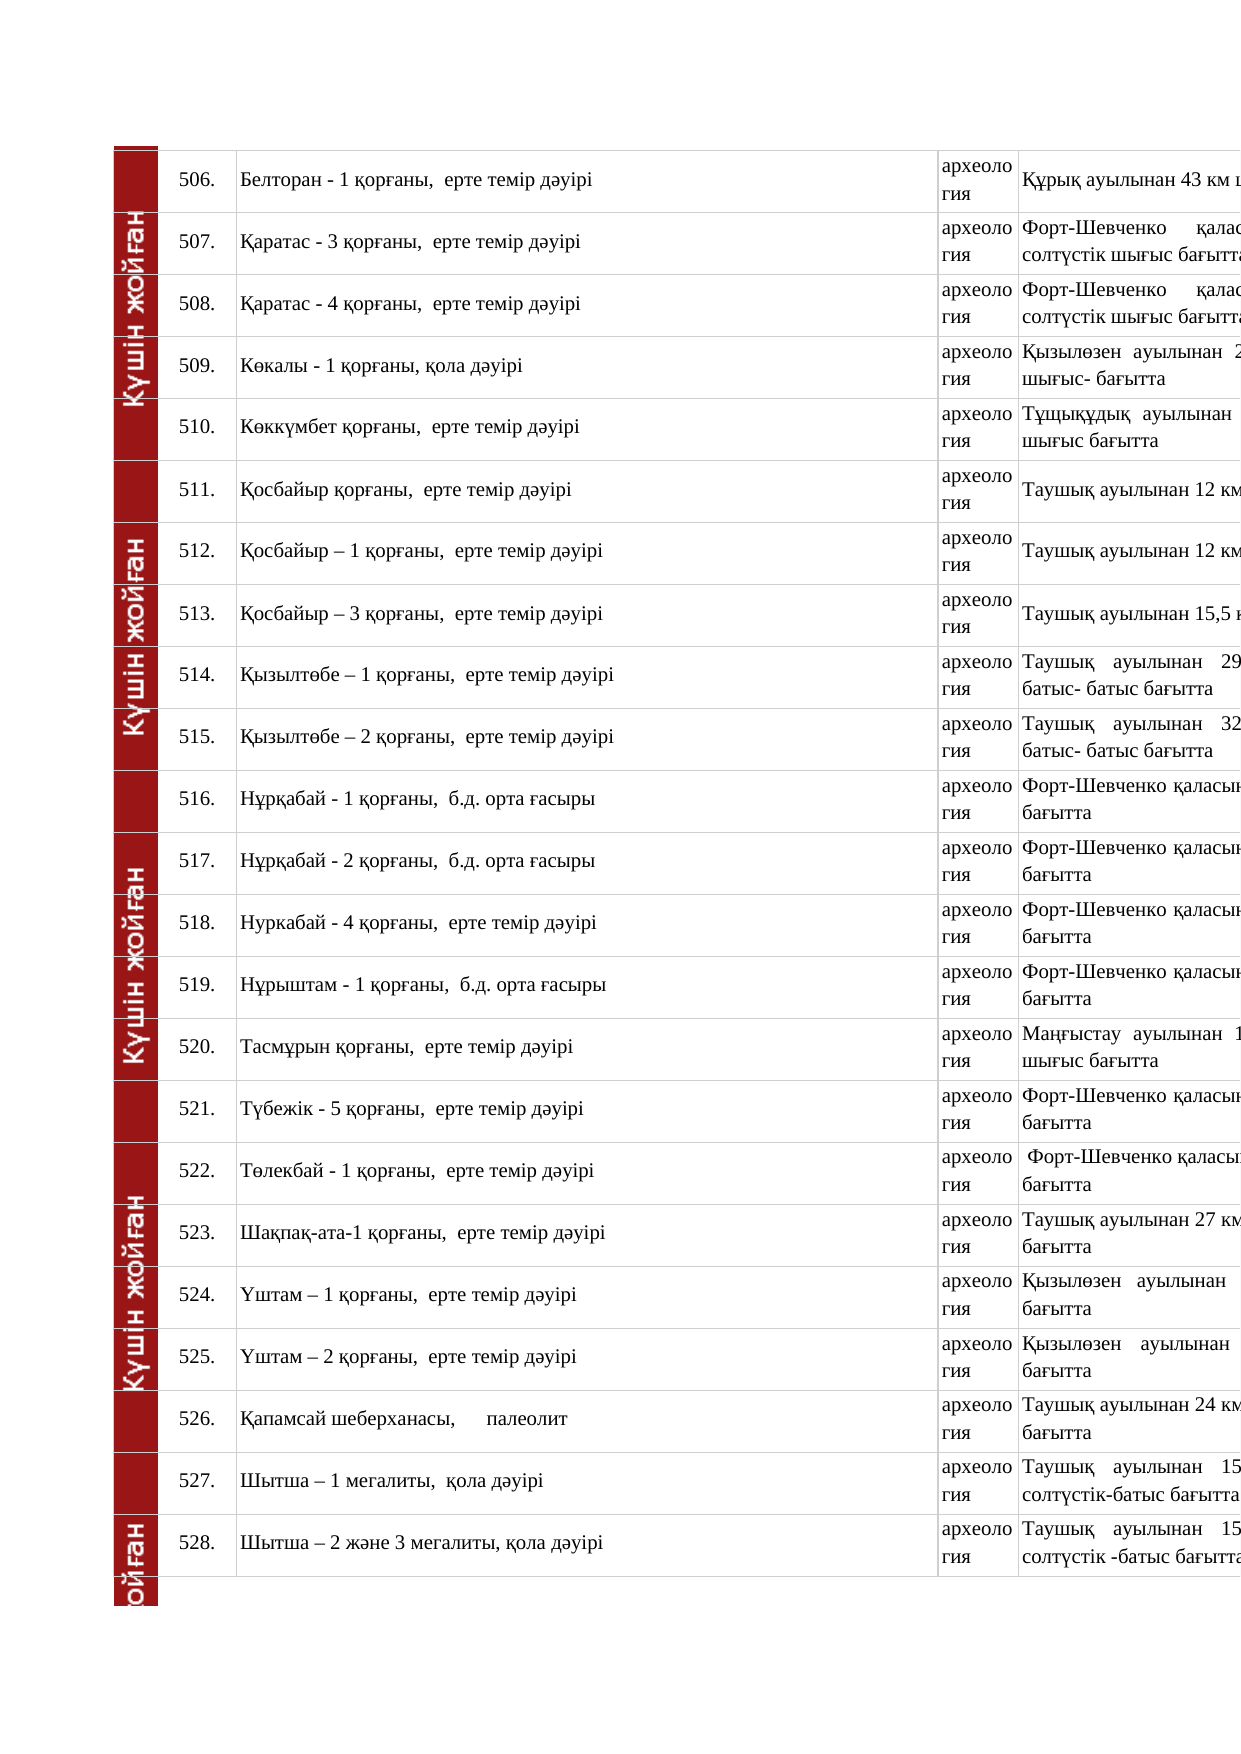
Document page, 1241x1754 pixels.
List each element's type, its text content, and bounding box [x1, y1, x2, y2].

table_cell археология [939, 1205, 1018, 1266]
table_cell Көкалы - 1 қорғаны, қола дәуірі [237, 337, 937, 398]
table_cell 513. [114, 585, 236, 646]
table_cell Таушық ауылынан 29 км солтүстік-батыс- батыс бағытта [1019, 647, 1240, 708]
table_cell 523. [114, 1205, 236, 1266]
table_cell Шытша – 1 мегалиты, қола дәуірі [237, 1453, 937, 1513]
table_cell 515. [114, 709, 236, 770]
table_cell Форт-Шевченко қаласынан 33 км солтүстік шығыс бағытта [1019, 213, 1240, 274]
table_cell 517. [114, 833, 236, 894]
table_cell Шақпақ-ата-1 қорғаны, ерте темір дәуірі [237, 1205, 937, 1266]
table_cell Форт-Шевченко қаласынан 34 км шығыс бағытта [1019, 1081, 1240, 1142]
table_cell 527. [114, 1453, 236, 1513]
table_cell Қызылөзен ауылынан 20 км солтүстік-шығыс- бағытта [1019, 337, 1240, 398]
table_cell Нуркабай - 4 қорғаны, ерте темір дәуірі [237, 895, 937, 956]
table_cell Таушық ауылынан 15 км солтүстік- солтүстік -батыс бағытта [1019, 1515, 1240, 1576]
table_cell Нұрқабай - 2 қорғаны, б.д. орта ғасыры [237, 833, 937, 894]
table_cell археология [939, 1515, 1018, 1576]
table_cell Таушық ауылынан 27 км солтүстік-батыс бағытта [1019, 1205, 1240, 1266]
table_cell Нұрыштам - 1 қорғаны, б.д. орта ғасыры [237, 957, 937, 1018]
table_cell Түбежік - 5 қорғаны, ерте темір дәуірі [237, 1081, 937, 1142]
table_cell археология [939, 337, 1018, 398]
table_cell Құрық ауылынан 43 км шығыс бағытта [1019, 151, 1240, 212]
picture [114, 146, 158, 150]
table_cell 508. [114, 275, 236, 336]
table_cell 521. [114, 1081, 236, 1142]
table_cell Форт-Шевченко қаласынан 32 км солтүстік шығыс бағытта [1019, 275, 1240, 336]
table_cell Таушық ауылынан 12 км батыс бағытта [1019, 523, 1240, 584]
table_cell Таушық ауылынан 15,5 км батыс бағытта [1019, 585, 1240, 646]
table_cell археология [939, 957, 1018, 1018]
table_cell 511. [114, 461, 236, 522]
table_cell 509. [114, 337, 236, 398]
table_cell археология [939, 709, 1018, 770]
table_cell Үштам – 2 қорғаны, ерте темір дәуірі [237, 1329, 937, 1389]
table_cell археология [939, 461, 1018, 522]
table_cell археология [939, 151, 1018, 212]
table_cell Таушық ауылынан 12 км батыс бағытта [1019, 461, 1240, 522]
table_cell Үштам – 1 қорғаны, ерте темір дәуірі [237, 1267, 937, 1328]
table_cell Форт-Шевченко қаласынан 38 км шығыс бағытта [1019, 957, 1240, 1018]
table_cell 519. [114, 957, 236, 1018]
table_cell археология [939, 523, 1018, 584]
table_cell Форт-Шевченко қаласынан 36 км шығыс бағытта [1019, 895, 1240, 956]
table_cell Белторан - 1 қорғаны, ерте темір дәуірі [237, 151, 937, 212]
table_cell 525. [114, 1329, 236, 1389]
table_cell Төлекбай - 1 қорғаны, ерте темір дәуірі [237, 1143, 937, 1204]
table_cell Қаратас - 4 қорғаны, ерте темір дәуірі [237, 275, 937, 336]
table_cell археология [939, 585, 1018, 646]
table_cell археология [939, 275, 1018, 336]
table_cell археология [939, 1453, 1018, 1513]
table_cell 528. [114, 1515, 236, 1576]
table_cell Қызылтөбе – 1 қорғаны, ерте темір дәуірі [237, 647, 937, 708]
table_cell археология [939, 771, 1018, 832]
table_cell Шытша – 2 және 3 мегалиты, қола дәуірі [237, 1515, 937, 1576]
table_cell Қосбайыр – 3 қорғаны, ерте темір дәуірі [237, 585, 937, 646]
table_cell Қызылөзен ауылынан 44 км шығыс бағытта [1019, 1329, 1240, 1389]
table_cell 516. [114, 771, 236, 832]
table_cell археология [939, 1391, 1018, 1452]
picture [114, 1577, 158, 1606]
table_cell Форт-Шевченко қаласынан 30 км шығыс бағытта [1019, 1143, 1240, 1204]
table_cell Қапамсай шеберханасы, палеолит [237, 1391, 937, 1452]
table_cell Тұщықұдық ауылынан 3 км солтүстік-шығыс бағытта [1019, 399, 1240, 460]
table_cell 526. [114, 1391, 236, 1452]
table_cell Форт-Шевченко қаласынан 35 км шығыс бағытта [1019, 771, 1240, 832]
table_cell археология [939, 399, 1018, 460]
table_cell 514. [114, 647, 236, 708]
table_cell Қызылөзен ауылынан 45 км шығыс бағытта [1019, 1267, 1240, 1328]
table_cell 520. [114, 1019, 236, 1080]
table_cell Қосбайыр қорғаны, ерте темір дәуірі [237, 461, 937, 522]
table_cell Қосбайыр – 1 қорғаны, ерте темір дәуірі [237, 523, 937, 584]
table_cell археология [939, 895, 1018, 956]
table_cell археология [939, 647, 1018, 708]
table_cell Таушық ауылынан 32 км солтүстік-батыс- батыс бағытта [1019, 709, 1240, 770]
table_cell 510. [114, 399, 236, 460]
table_cell 507. [114, 213, 236, 274]
table_cell Нұрқабай - 1 қорғаны, б.д. орта ғасыры [237, 771, 937, 832]
table_cell Таушық ауылынан 24 км солтүстік-батыс бағытта [1019, 1391, 1240, 1452]
table_cell археология [939, 1081, 1018, 1142]
table_cell Тасмұрын қорғаны, ерте темір дәуірі [237, 1019, 937, 1080]
table_cell Форт-Шевченко қаласынан 34 км шығыс бағытта [1019, 833, 1240, 894]
table_cell 512. [114, 523, 236, 584]
table_cell археология [939, 213, 1018, 274]
table_cell 522. [114, 1143, 236, 1204]
table_cell археология [939, 1019, 1018, 1080]
table_cell 506. [114, 151, 236, 212]
table_cell Маңғыстау ауылынан 10 км солтүстік-шығыс бағытта [1019, 1019, 1240, 1080]
table_cell 518. [114, 895, 236, 956]
table_cell археология [939, 1143, 1018, 1204]
table_cell археология [939, 1267, 1018, 1328]
table_cell 524. [114, 1267, 236, 1328]
table_cell Көккүмбет қорғаны, ерте темір дәуірі [237, 399, 937, 460]
table_cell Қаратас - 3 қорғаны, ерте темір дәуірі [237, 213, 937, 274]
table_cell Қызылтөбе – 2 қорғаны, ерте темір дәуірі [237, 709, 937, 770]
table_cell археология [939, 833, 1018, 894]
table_cell археология [939, 1329, 1018, 1389]
table_cell Таушық ауылынан 15 км солтүстік-солтүстік-батыс бағытта [1019, 1453, 1240, 1513]
